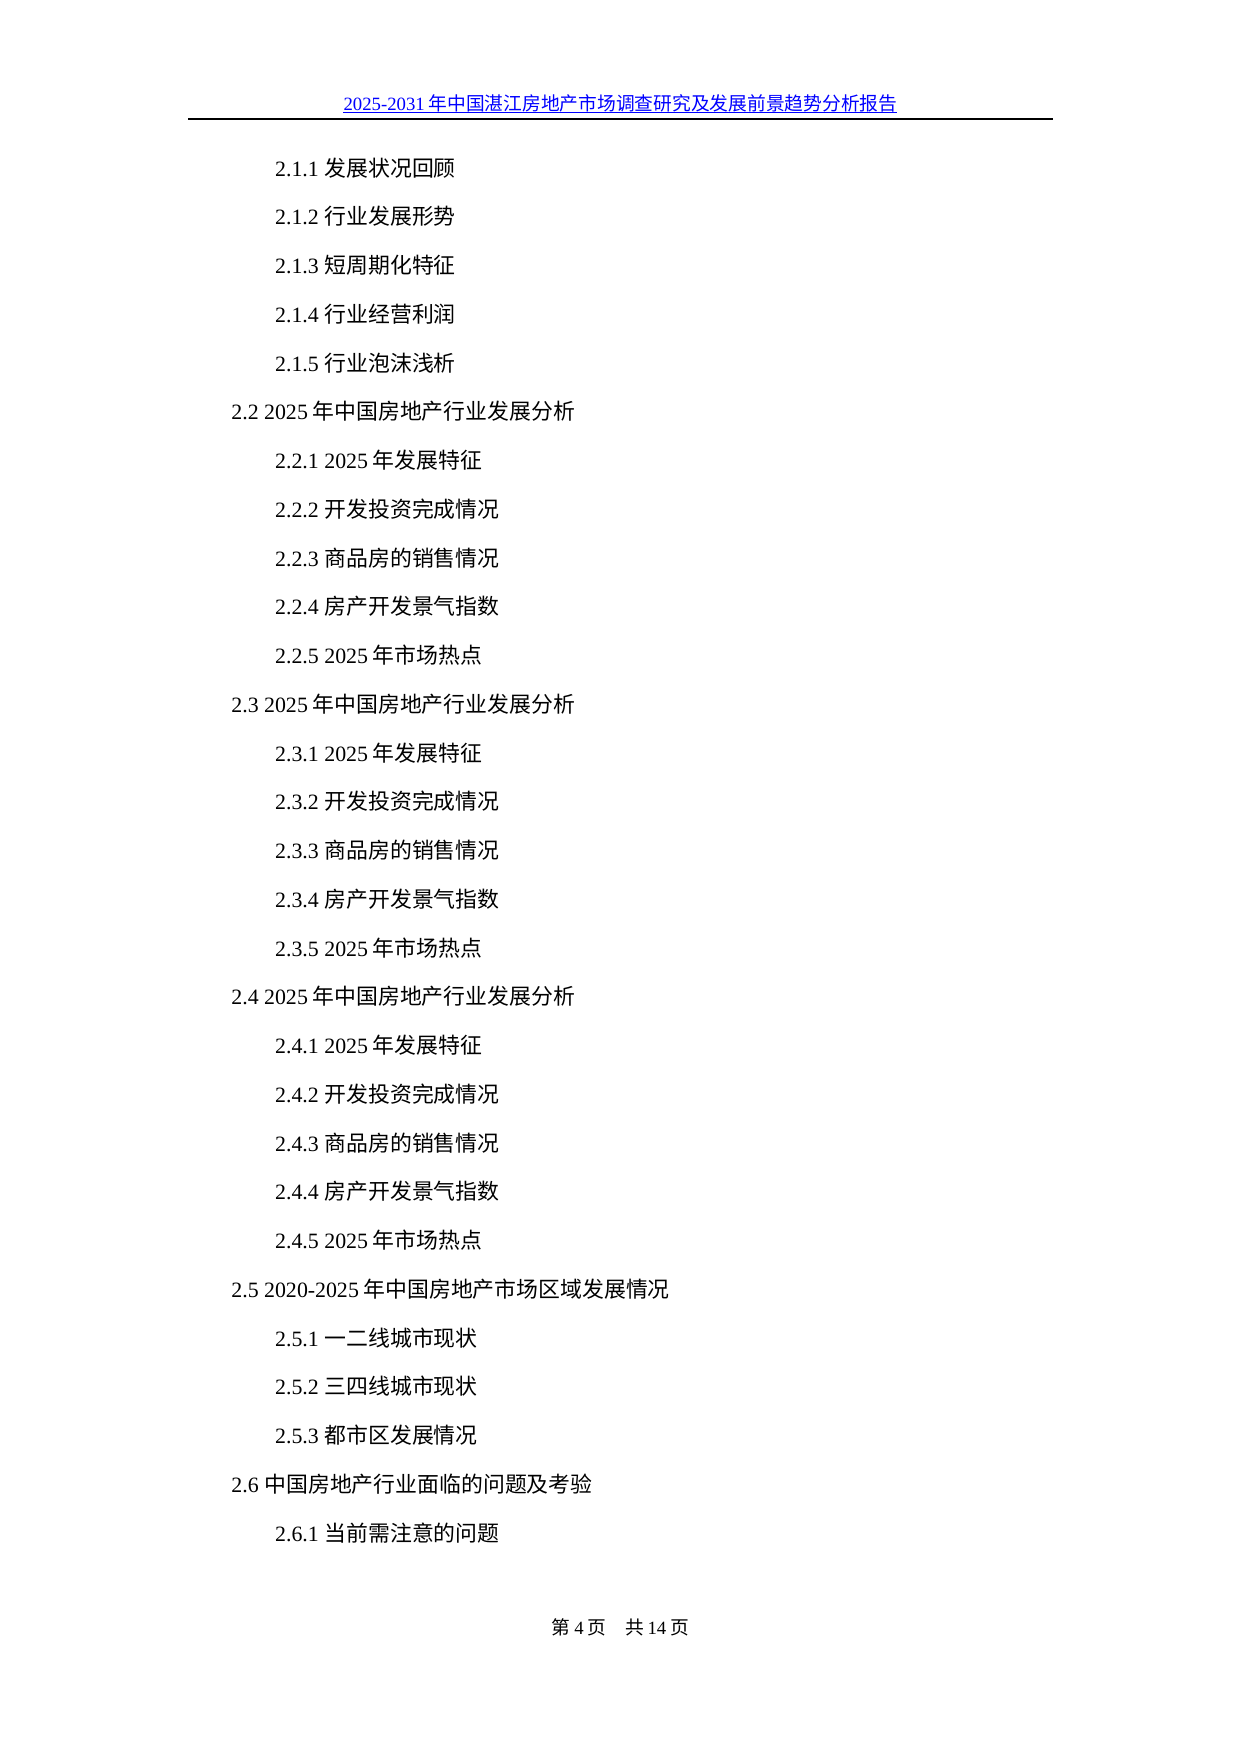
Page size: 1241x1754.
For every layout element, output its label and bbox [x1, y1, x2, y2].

text [187, 150, 1053, 1548]
